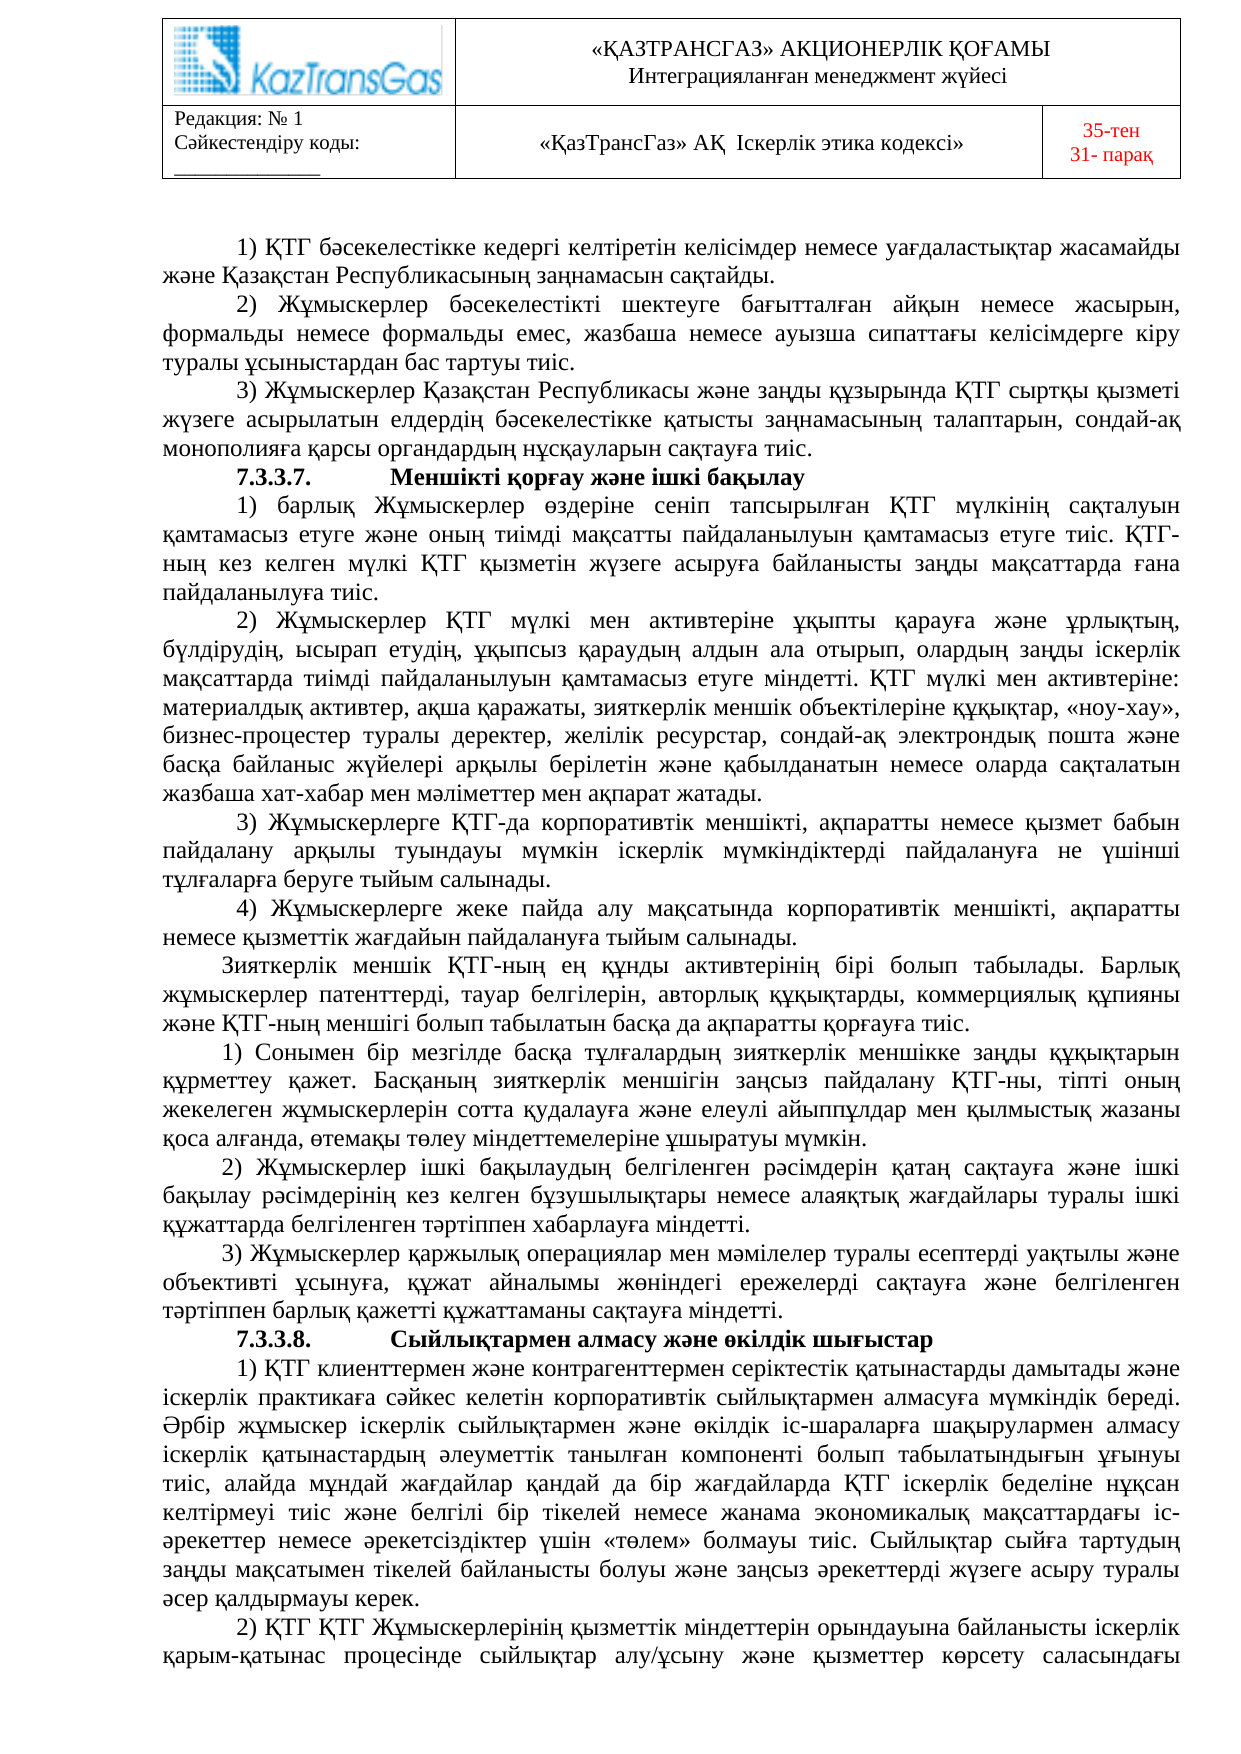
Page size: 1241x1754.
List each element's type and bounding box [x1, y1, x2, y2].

picture [174, 25, 445, 98]
